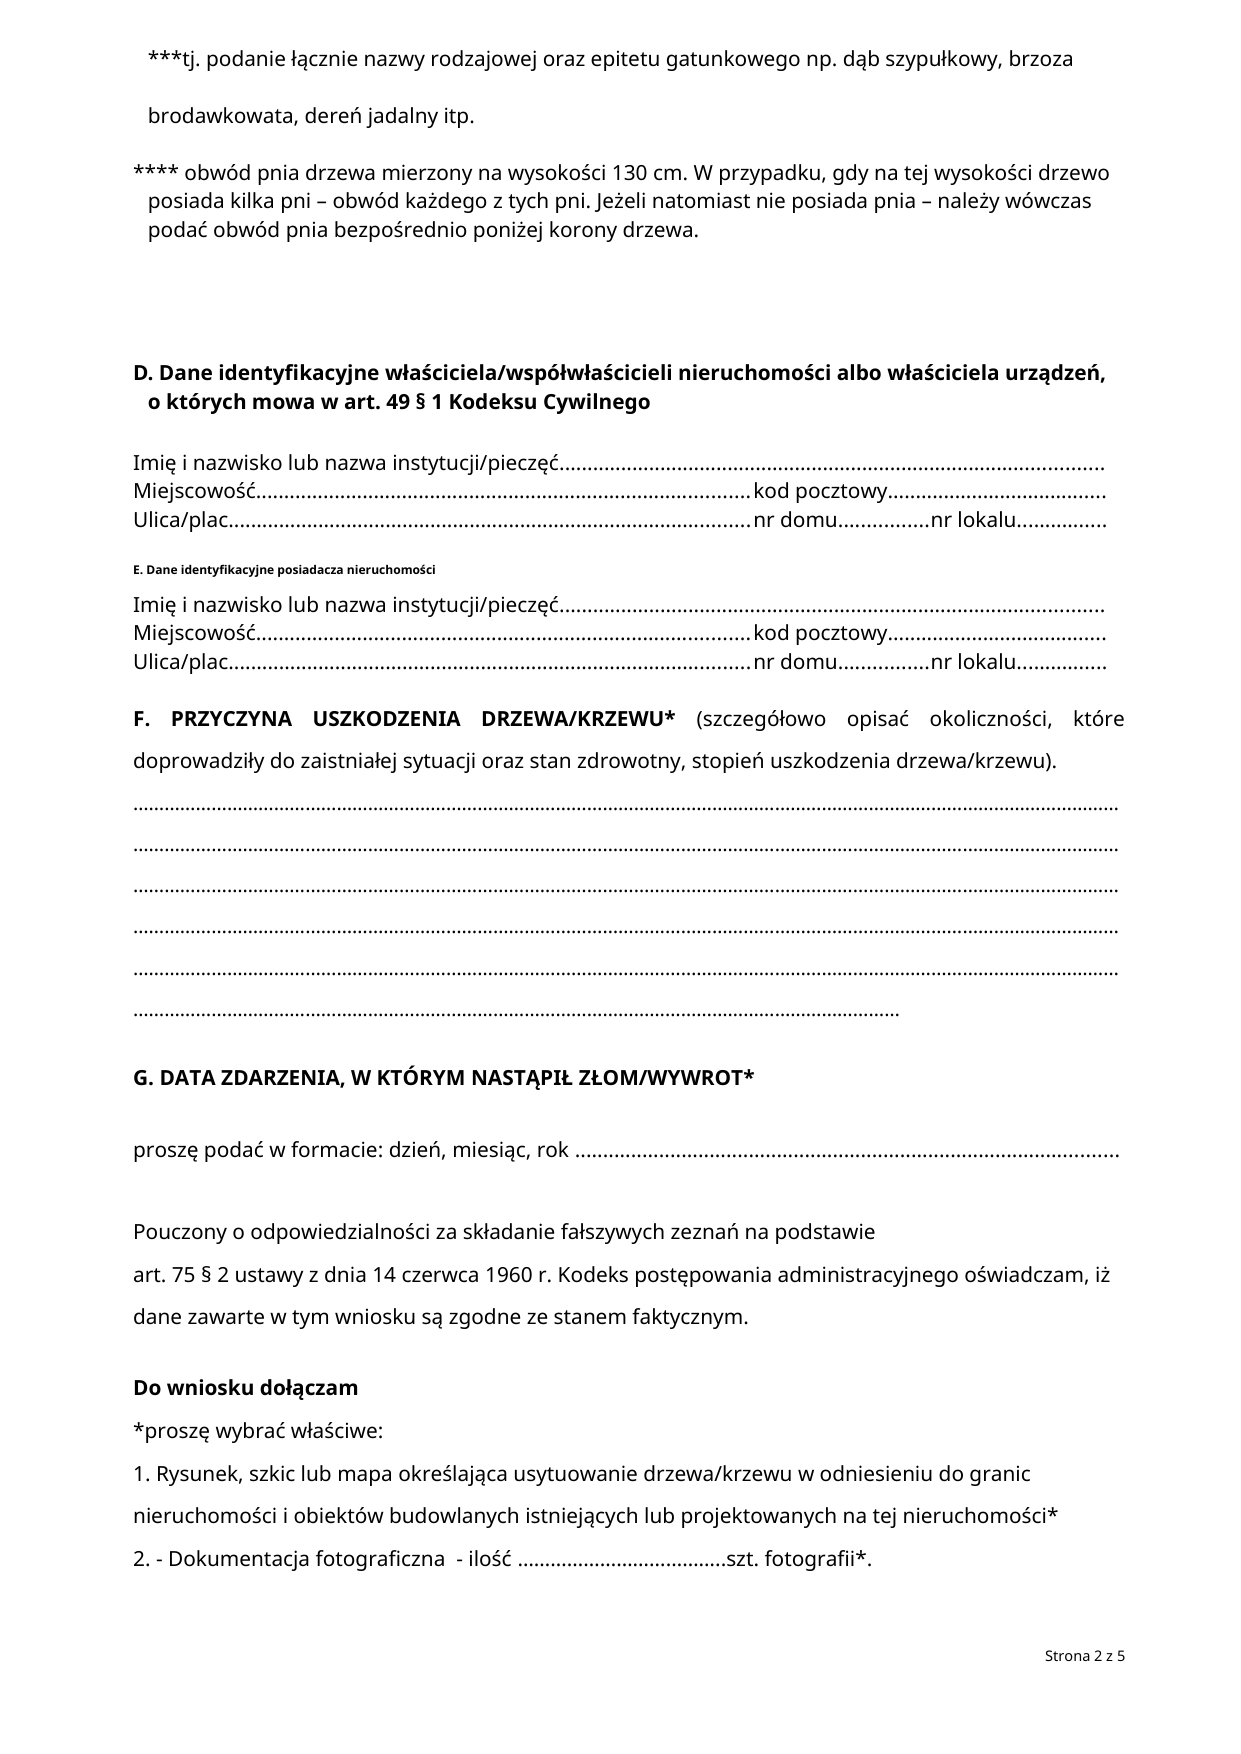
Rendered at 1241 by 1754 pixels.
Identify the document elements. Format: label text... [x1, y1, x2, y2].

subtitle D. Dane identyfikacyjne właściciela/współwłaścicieli nieruchomości albo właściciela urządzeń, o których mowa w art. 49 § 1 Kodeksu Cywilnego [133, 358, 1125, 415]
text Miejscowość kod pocztowy [133, 618, 1125, 647]
text 2. - Dokumentacja fotograficzna - ilość ………………………………..szt. fotografii*. [133, 1544, 1125, 1586]
text Miejscowość kod pocztowy [133, 476, 1125, 505]
text proszę podać w formacie: dzień, miesiąc, rok [133, 1135, 1125, 1163]
text Pouczony o odpowiedzialności za składanie fałszywych zeznań na podstawie art. 75 § 2 ustawy z dnia 14 czerwca 1960 r. Kodeks postępowania administracyjnego oświadczam, iż dane zawarte w tym wniosku są zgodne ze stanem faktycznym. [133, 1217, 1125, 1345]
text Ulica/plac nr domu nr lokalu [133, 647, 1125, 675]
text F. PRZYCZYNA USZKODZENIA DRZEWA/KRZEWU* (szczegółowo opisać okoliczności, które doprowadziły do zaistniałej sytuacji oraz stan zdrowotny, stopień uszkodzenia drzewa/krzewu). [133, 704, 1125, 789]
text ………………………………………………………………………………………………………………………………………………………………………………………………………………………………………………………………………………………………………………………………………………………………………………………………………………………………………………………………………………………………………………………………………………………………………………………………………………………………………………………………………………………………………………………………………………………………………………………………………………………………………………………………………………………………………………………………………………………………………………………………………… [133, 789, 1125, 1036]
text ***tj. podanie łącznie nazwy rodzajowej oraz epitetu gatunkowego np. dąb szypułkowy, brzoza brodawkowata, dereń jadalny itp. [148, 44, 1125, 158]
subtitle E. Dane identyfikacyjne posiadacza nieruchomości [133, 562, 1125, 590]
text Do wniosku dołączam [133, 1373, 1125, 1416]
text Imię i nazwisko lub nazwa instytucji/pieczęć [133, 448, 1125, 476]
text G. DATA ZDARZENIA, W KTÓRYM NASTĄPIŁ ZŁOM/WYWROT* [133, 1063, 1125, 1106]
text **** obwód pnia drzewa mierzony na wysokości 130 cm. W przypadku, gdy na tej wysokości drzewo posiada kilka pni – obwód każdego z tych pni. Jeżeli natomiast nie posiada pnia – należy wówczas podać obwód pnia bezpośrednio poniżej korony drzewa. [133, 158, 1125, 243]
text Imię i nazwisko lub nazwa instytucji/pieczęć [133, 590, 1125, 618]
text Ulica/plac nr domu nr lokalu [133, 505, 1125, 533]
text 1. Rysunek, szkic lub mapa określająca usytuowanie drzewa/krzewu w odniesieniu do granic nieruchomości i obiektów budowlanych istniejących lub projektowanych na tej nieruchomości* [133, 1459, 1125, 1544]
text *proszę wybrać właściwe: [133, 1416, 1125, 1459]
